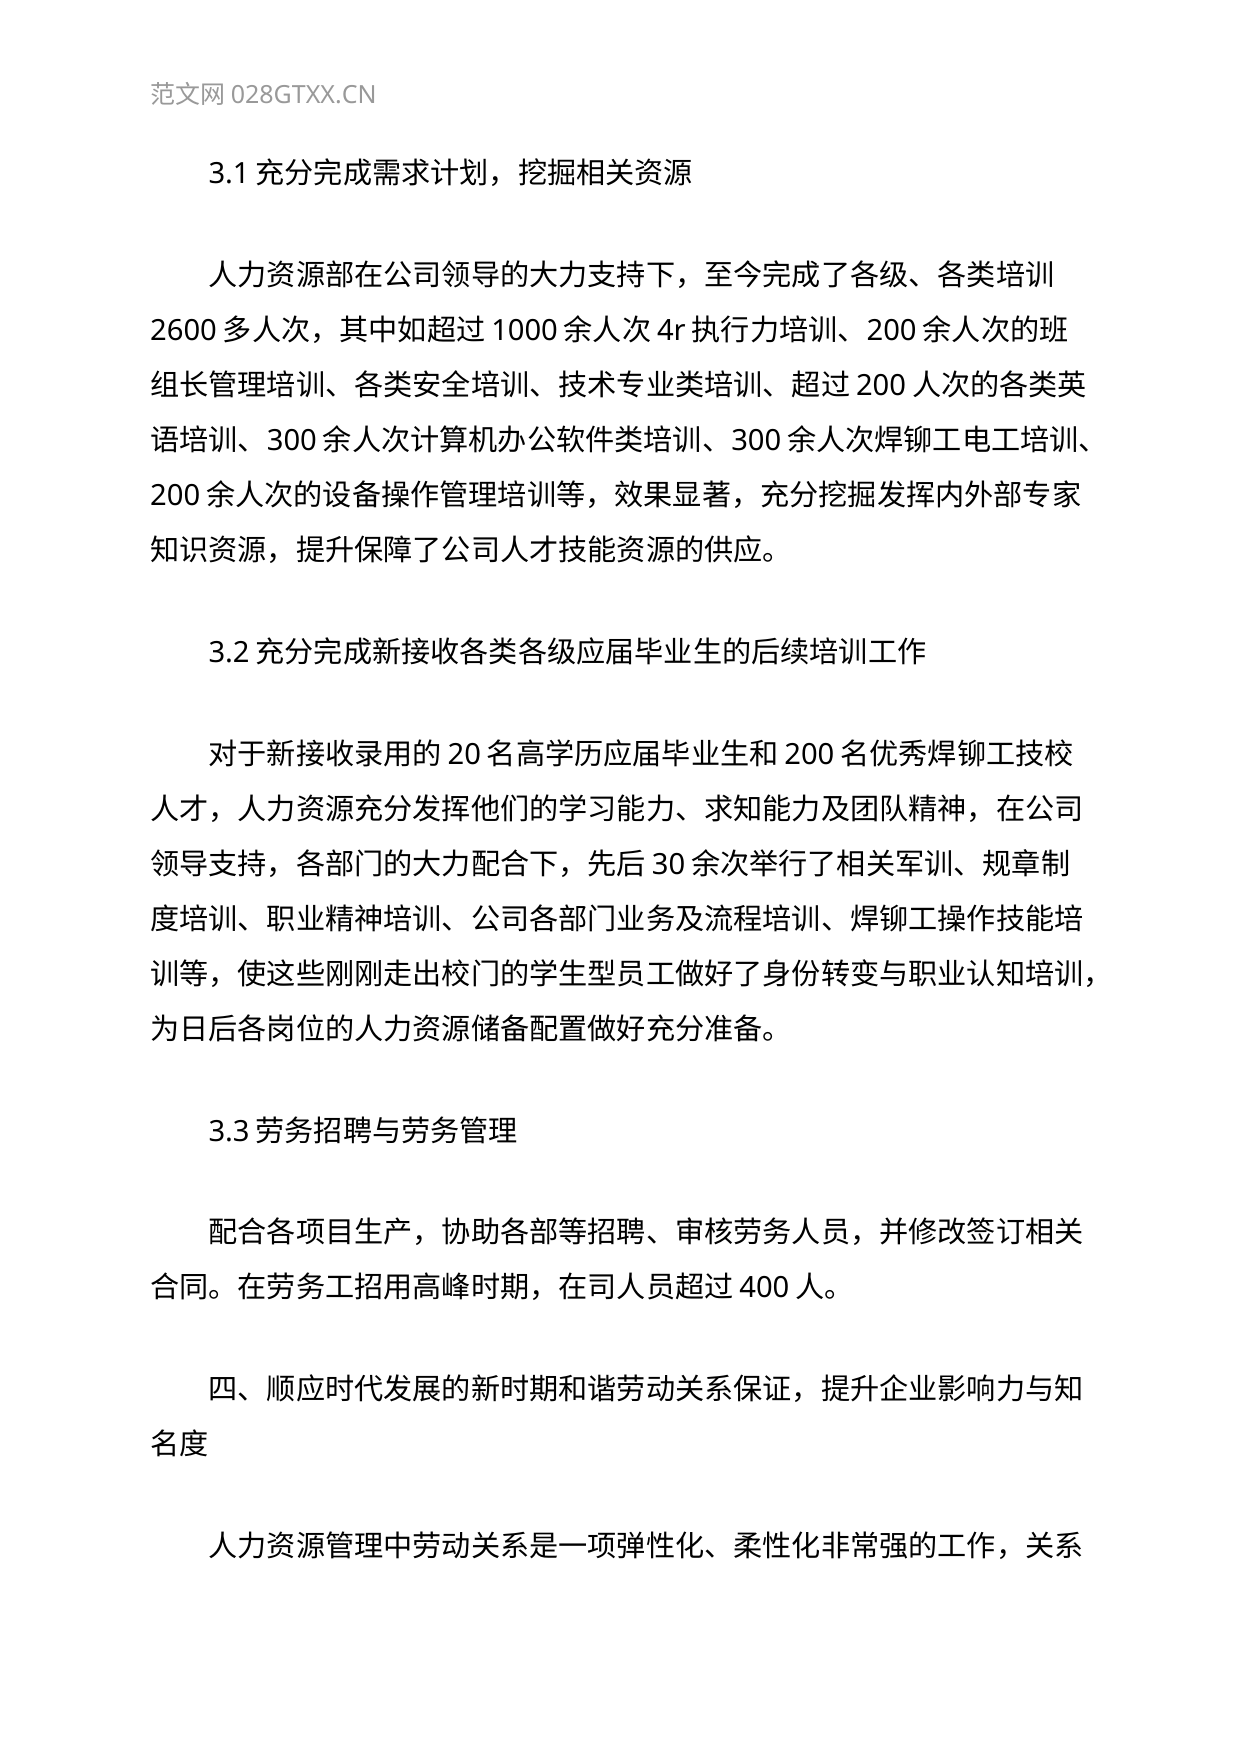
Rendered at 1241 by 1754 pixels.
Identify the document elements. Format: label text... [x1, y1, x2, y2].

text 3.1充分完成需求计划，挖掘相关资源 [150, 150, 1090, 192]
text 3.3劳务招聘与劳务管理 [150, 1107, 1090, 1149]
text 配合各项目生产，协助各部等招聘、审核劳务人员，并修改签订相关合同。在劳务工招用高峰时期，在司人员超过400人。 [150, 1209, 1090, 1306]
text 四、顺应时代发展的新时期和谐劳动关系保证，提升企业影响力与知名度 [150, 1366, 1090, 1463]
text 人力资源部在公司领导的大力支持下，至今完成了各级、各类培训2600多人次，其中如超过1000余人次4r执行力培训、200余人次的班组长管理培训、各类安全培训、技术专业类培训、超过200人次的各类英语培训、300余人次计算机办公软件类培训、300余人次焊铆工电工培训、200余人次的设备操作管理培训等，效果显著，充分挖掘发挥内外部专家知识资源，提升保障了公司人才技能资源的供应。 [150, 252, 1090, 569]
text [150, 1523, 1090, 1565]
text 对于新接收录用的20名高学历应届毕业生和200名优秀焊铆工技校人才，人力资源充分发挥他们的学习能力、求知能力及团队精神，在公司领导支持，各部门的大力配合下，先后30余次举行了相关军训、规章制度培训、职业精神培训、公司各部门业务及流程培训、焊铆工操作技能培训等，使这些刚刚走出校门的学生型员工做好了身份转变与职业认知培训，为日后各岗位的人力资源储备配置做好充分准备。 [150, 731, 1090, 1048]
text 3.2充分完成新接收各类各级应届毕业生的后续培训工作 [150, 629, 1090, 671]
